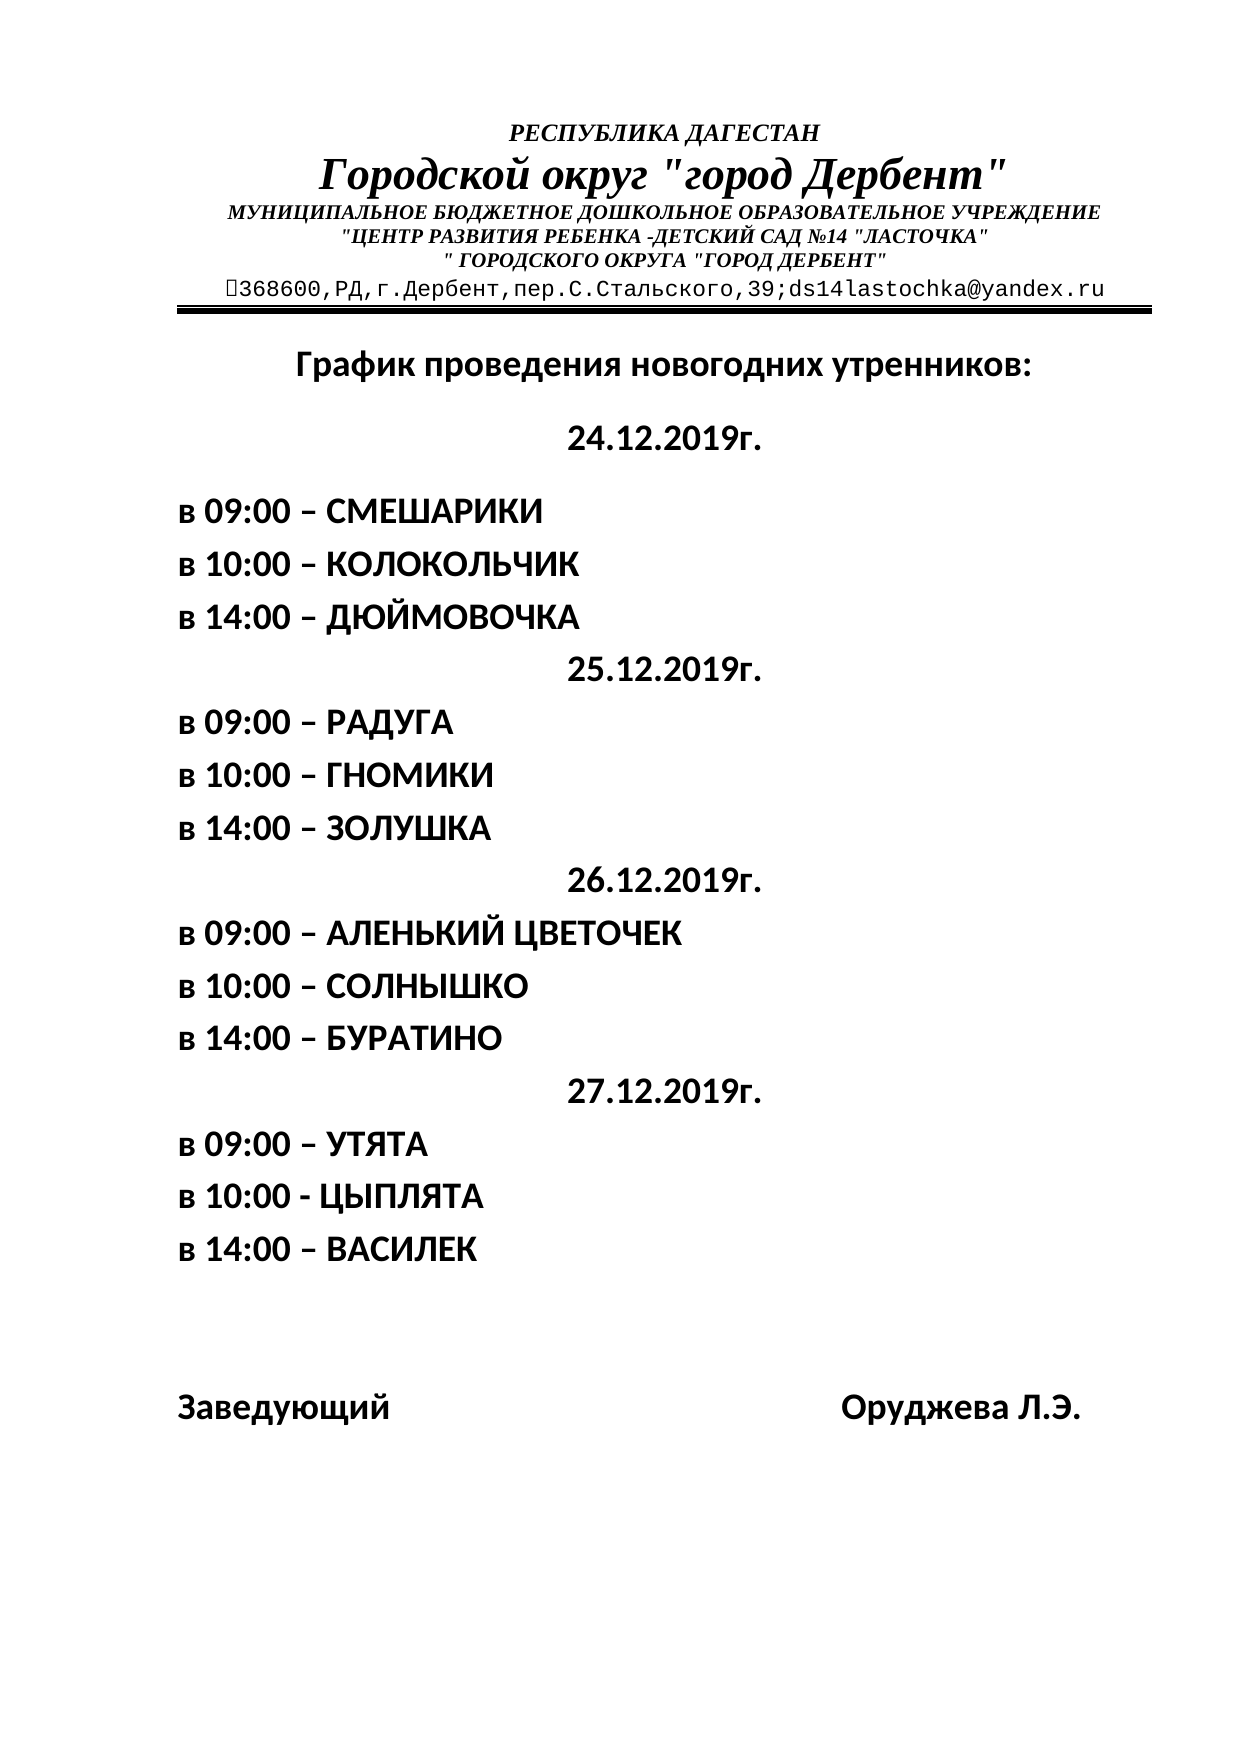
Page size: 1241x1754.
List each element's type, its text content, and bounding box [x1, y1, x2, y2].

subtitle " ГОРОДСКОГО ОКРУГА "ГОРОД ДЕРБЕНТ" [177, 248, 1152, 272]
subtitle Городской округ "город Дербент" [177, 147, 1152, 199]
text в 09:00 – УТЯТА [177, 1120, 1152, 1166]
subtitle "ЦЕНТР РАЗВИТИЯ РЕБЕНКА -ДЕТСКИЙ САД №14 "ЛАСТОЧКА" [177, 224, 1152, 248]
text Заведующий Оруджева Л.Э. [177, 1383, 1152, 1429]
text в 10:00 - ЦЫПЛЯТА [177, 1172, 1152, 1218]
subtitle МУНИЦИПАЛЬНОЕ БЮДЖЕТНОЕ ДОШКОЛЬНОЕ ОБРАЗОВАТЕЛЬНОЕ УЧРЕЖДЕНИЕ [177, 199, 1152, 224]
text в 14:00 – ЗОЛУШКА [177, 803, 1152, 849]
subtitle РЕСПУБЛИКА ДАГЕСТАН [177, 118, 1152, 147]
text в 14:00 – ВАСИЛЕК [177, 1225, 1152, 1271]
text в 10:00 – ГНОМИКИ [177, 751, 1152, 797]
text График проведения новогодних утренников: [177, 340, 1152, 386]
text в 09:00 – РАДУГА [177, 698, 1152, 744]
text 25.12.2019г. [177, 645, 1152, 691]
text 368600,РД,г.Дербент,пер.С.Стальского,39;ds14lastochka@yandex.ru [177, 272, 1152, 305]
text в 14:00 – ДЮЙМОВОЧКА [177, 593, 1152, 638]
text 24.12.2019г. [177, 414, 1152, 459]
text в 10:00 – КОЛОКОЛЬЧИК [177, 540, 1152, 586]
text в 14:00 – БУРАТИНО [177, 1014, 1152, 1060]
text 26.12.2019г. [177, 856, 1152, 902]
text в 09:00 – СМЕШАРИКИ [177, 487, 1152, 533]
text 27.12.2019г. [177, 1067, 1152, 1113]
text в 10:00 – СОЛНЫШКО [177, 962, 1152, 1007]
text в 09:00 – АЛЕНЬКИЙ ЦВЕТОЧЕК [177, 909, 1152, 955]
